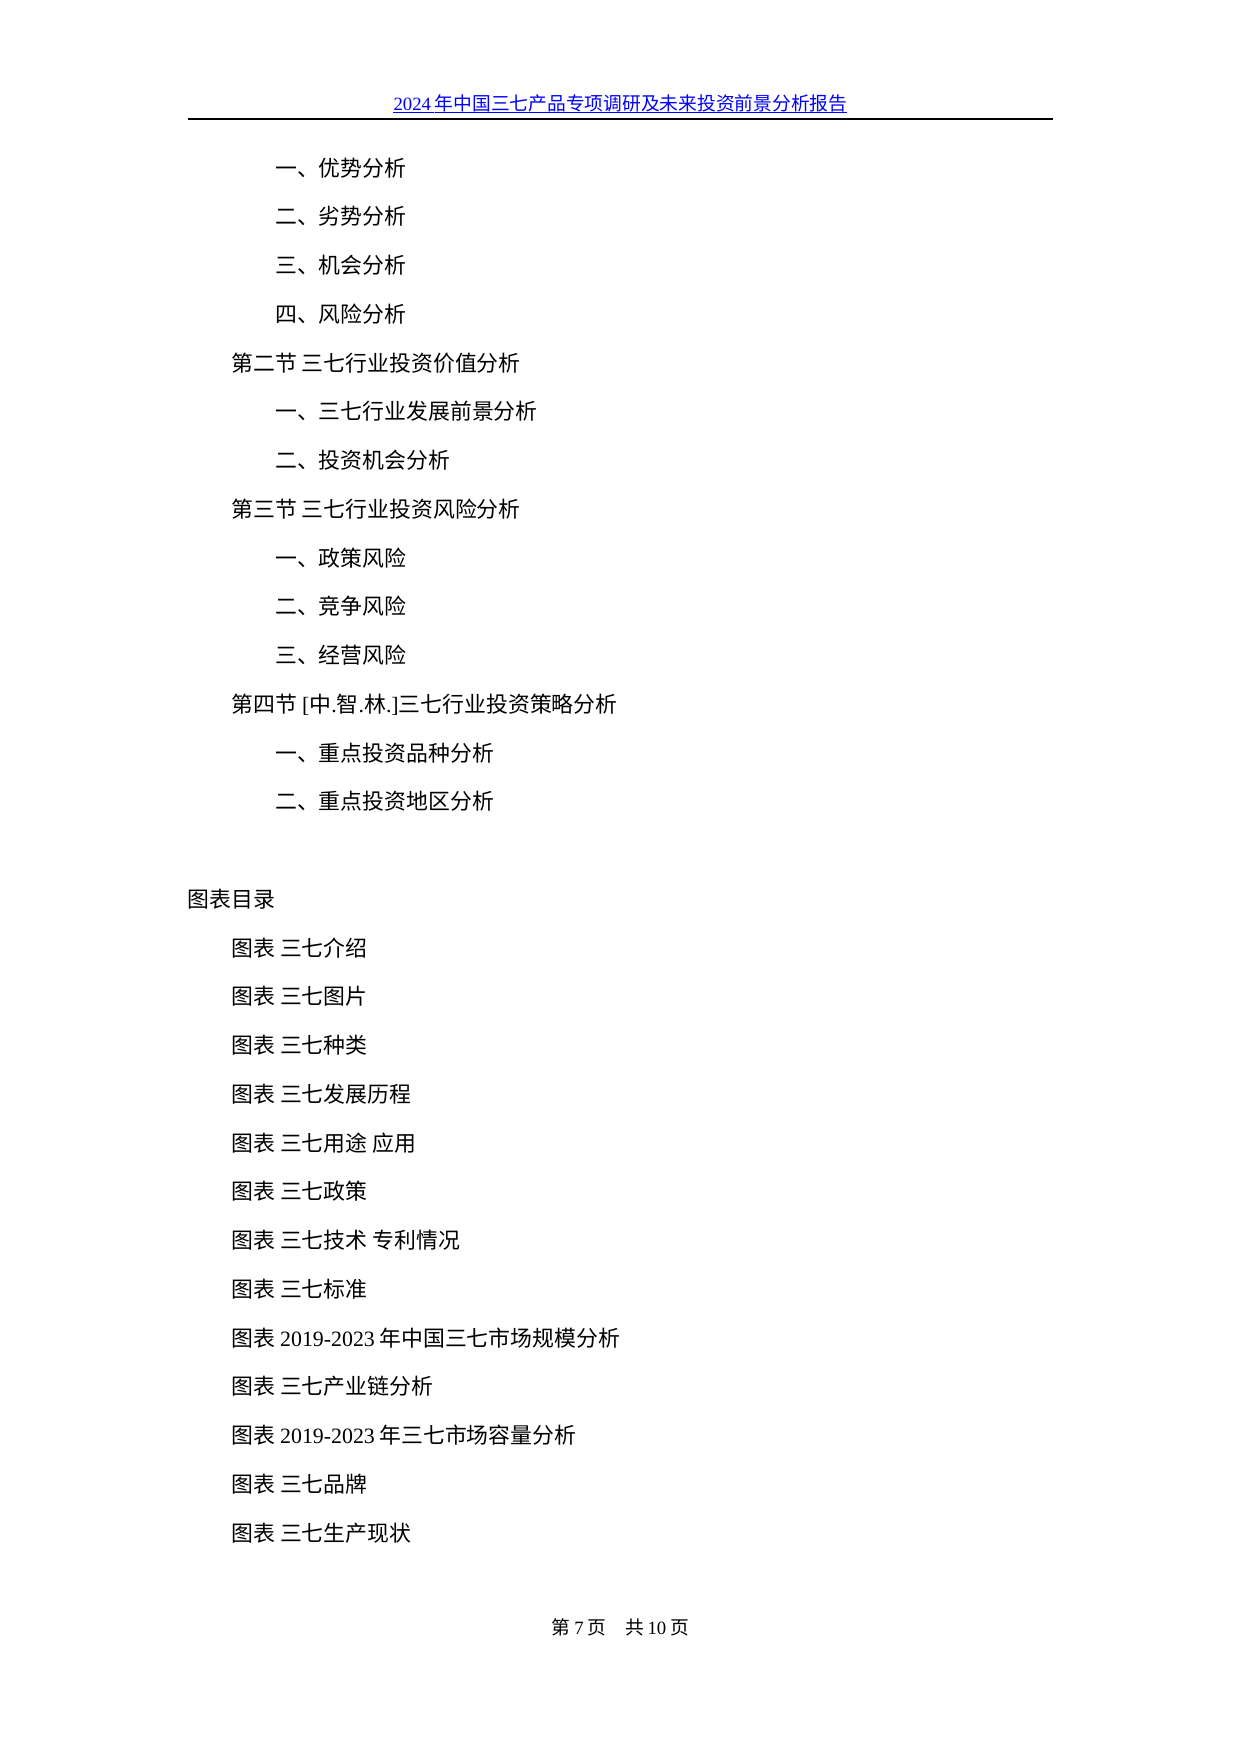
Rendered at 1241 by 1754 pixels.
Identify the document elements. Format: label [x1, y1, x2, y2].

text [187, 150, 1053, 1548]
